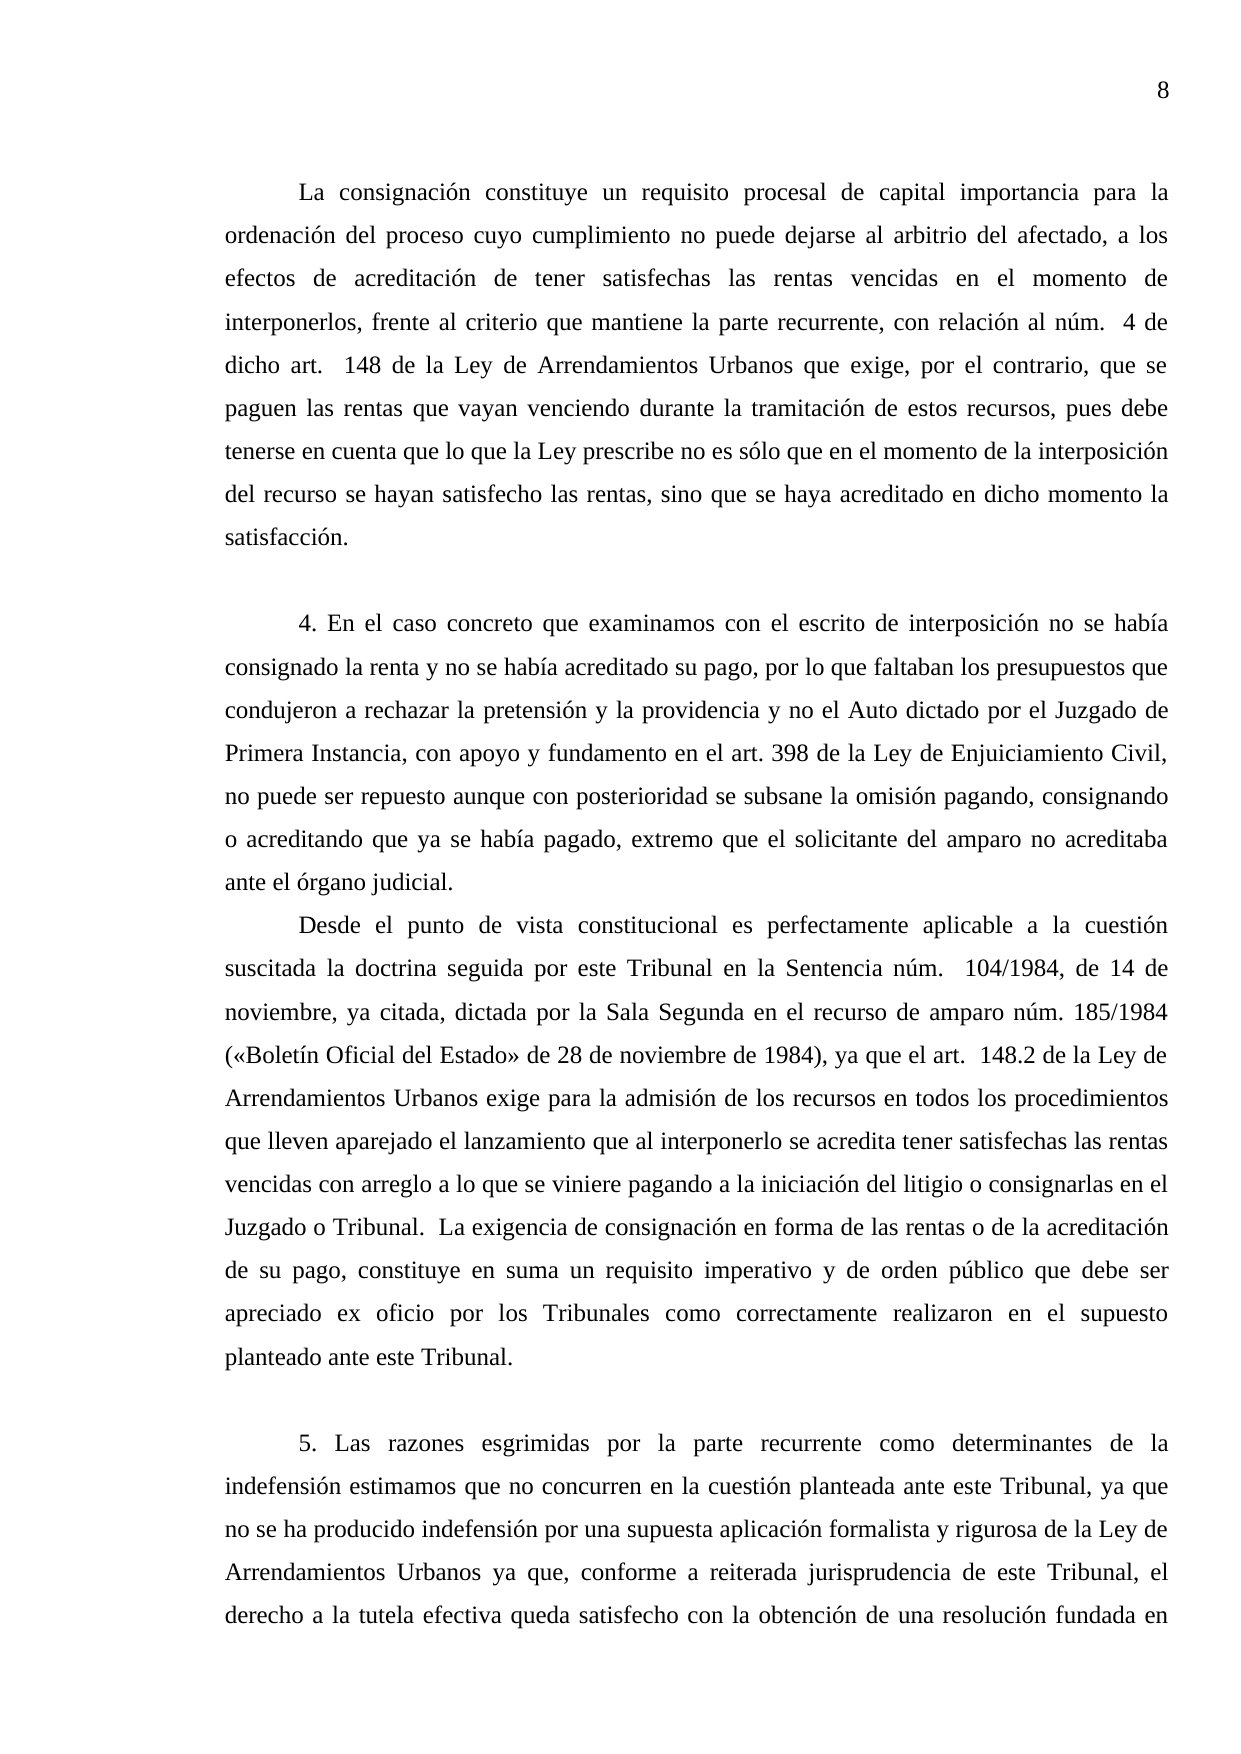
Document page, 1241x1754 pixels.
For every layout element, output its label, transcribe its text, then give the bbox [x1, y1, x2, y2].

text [224, 1428, 1169, 1629]
text 4. En el caso concreto que examinamos con el escrito de interposición no se había consignado la renta y no se había acreditado su pago, por lo que faltaban los presupuestos que condujeron a rechazar la pretensión y la providencia y no el Auto dictado por el Juzgado de Primera Instancia, con apoyo y fundamento en el art. 398 de la Ley de Enjuiciamiento Civil, no puede ser repuesto aunque con posterioridad se subsane la omisión pagando, consignando o acreditando que ya se había pagado, extremo que el solicitante del amparo no acreditaba ante el órgano judicial. [224, 608, 1169, 896]
text La consignación constituye un requisito procesal de capital importancia para la ordenación del proceso cuyo cumplimiento no puede dejarse al arbitrio del afectado, a los efectos de acreditación de tener satisfechas las rentas vencidas en el momento de interponerlos, frente al criterio que mantiene la parte recurrente, con relación al núm. 4 de dicho art. 148 de la Ley de Arrendamientos Urbanos que exige, por el contrario, que se paguen las rentas que vayan venciendo durante la tramitación de estos recursos, pues debe tenerse en cuenta que lo que la Ley prescribe no es sólo que en el momento de la interposición del recurso se hayan satisfecho las rentas, sino que se haya acreditado en dicho momento la satisfacción. [224, 177, 1169, 551]
text Desde el punto de vista constitucional es perfectamente aplicable a la cuestión suscitada la doctrina seguida por este Tribunal en la Sentencia núm. 104/1984, de 14 de noviembre, ya citada, dictada por la Sala Segunda en el recurso de amparo núm. 185/1984 («Boletín Oficial del Estado» de 28 de noviembre de 1984), ya que el art. 148.2 de la Ley de Arrendamientos Urbanos exige para la admisión de los recursos en todos los procedimientos que lleven aparejado el lanzamiento que al interponerlo se acredita tener satisfechas las rentas vencidas con arreglo a lo que se viniere pagando a la iniciación del litigio o consignarlas en el Juzgado o Tribunal. La exigencia de consignación en forma de las rentas o de la acreditación de su pago, constituye en suma un requisito imperativo y de orden público que debe ser apreciado ex oficio por los Tribunales como correctamente realizaron en el supuesto planteado ante este Tribunal. [224, 910, 1169, 1370]
